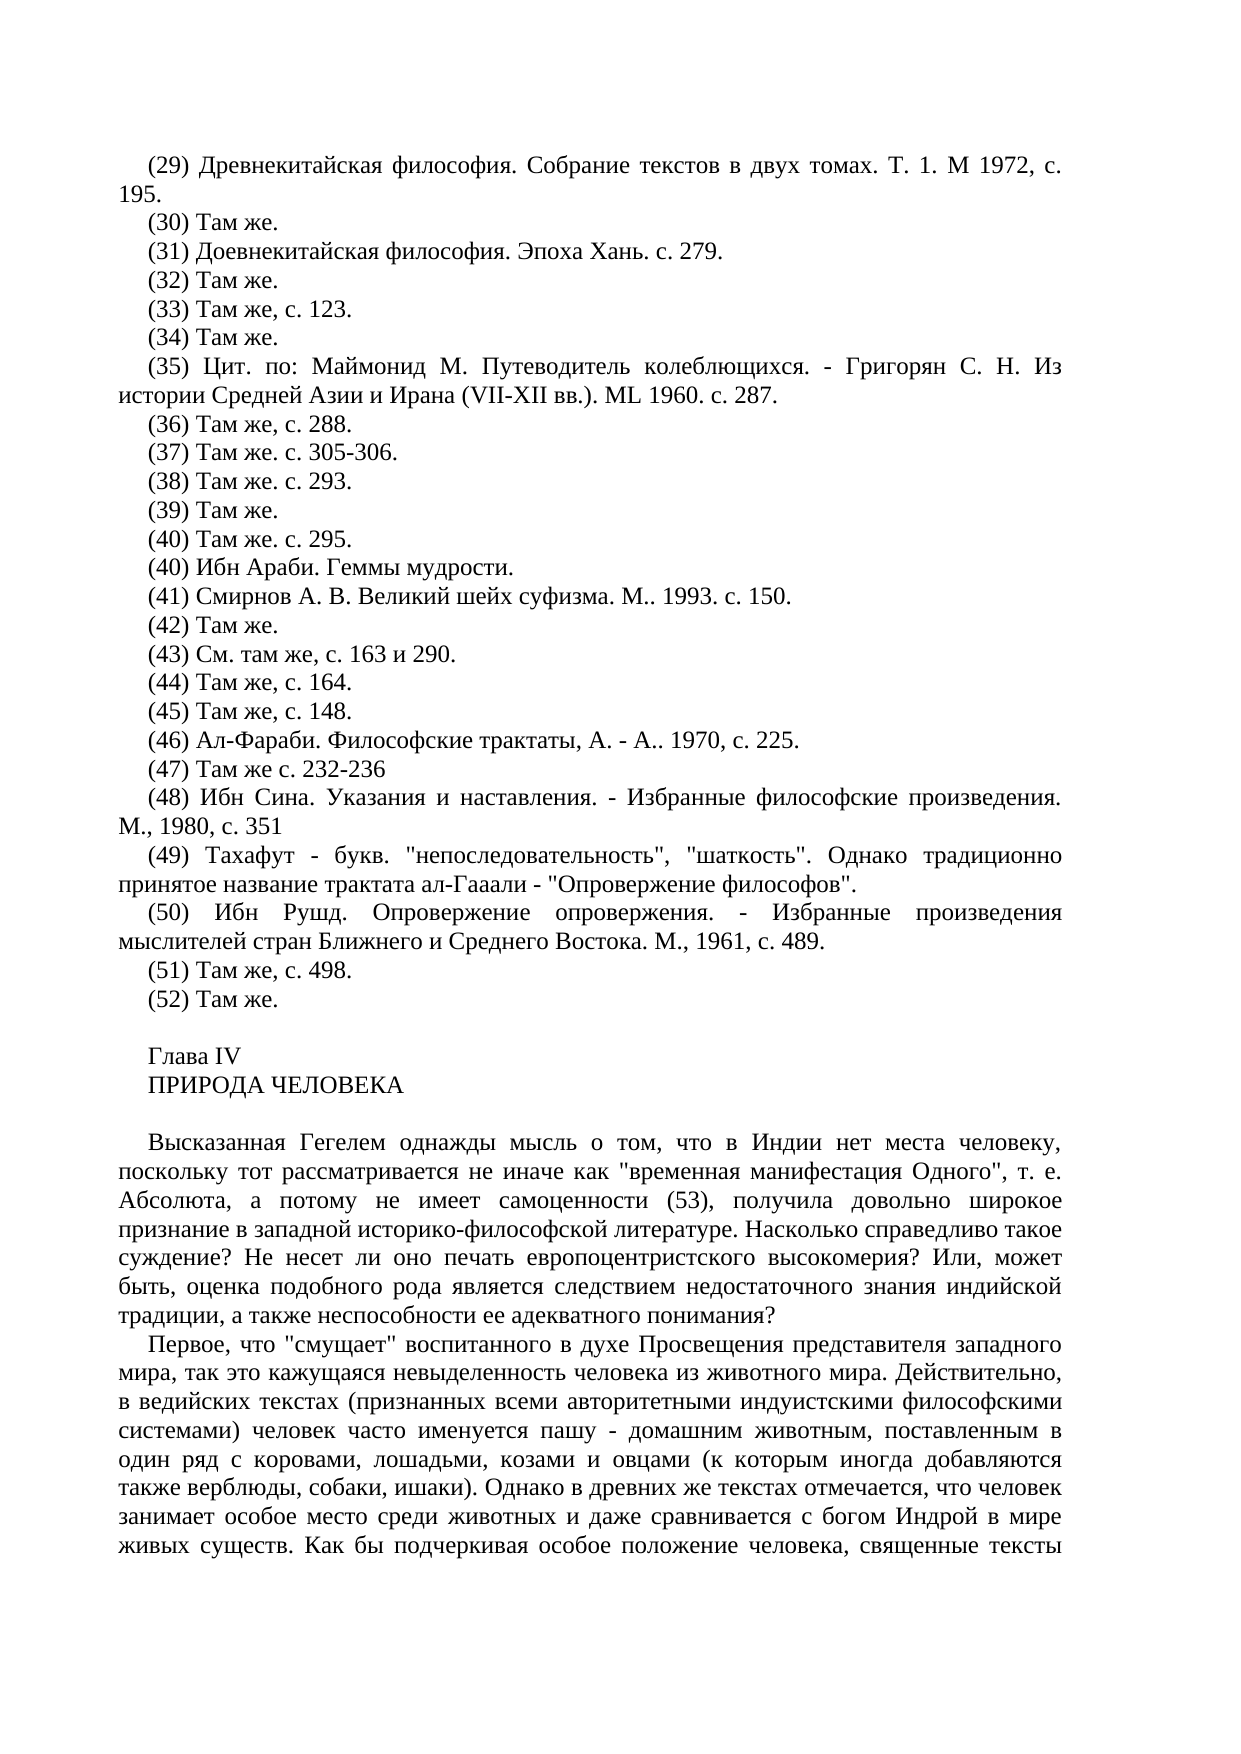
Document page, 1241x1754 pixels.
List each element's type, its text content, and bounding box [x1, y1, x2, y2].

text Глава IV [118, 1041, 1063, 1070]
text (52) Там же. [118, 984, 1063, 1012]
text (38) Там же. с. 293. [118, 466, 1063, 495]
text (29) Древнекитайская философия. Собрание текстов в двух томах. Т. 1. М 1972, с. 195. [118, 150, 1063, 207]
text (49) Тахафут - букв. "непоследовательность", "шаткость". Однако традиционно принятое название трактата ал-Гааали - "Опровержение философов". [118, 840, 1063, 897]
text (34) Там же. [118, 322, 1063, 351]
text (44) Там же, с. 164. [118, 667, 1063, 696]
text (50) Ибн Рушд. Опровержение опровержения. - Избранные произведения мыслителей стран Ближнего и Среднего Востока. М., 1961, с. 489. [118, 897, 1063, 955]
text (47) Там же с. 232-236 [118, 754, 1063, 782]
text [118, 1329, 1063, 1559]
text (40) Ибн Араби. Геммы мудрости. [118, 552, 1063, 581]
text (41) Смирнов А. В. Великий шейх суфизма. М.. 1993. с. 150. [118, 581, 1063, 610]
text (37) Там же. с. 305-306. [118, 437, 1063, 466]
text (43) См. там же, с. 163 и 290. [118, 639, 1063, 667]
text (39) Там же. [118, 495, 1063, 524]
text ПРИРОДА ЧЕЛОВЕКА [118, 1070, 1063, 1099]
text (32) Там же. [118, 265, 1063, 294]
text (31) Доевнекитайская философия. Эпоха Хань. с. 279. [118, 236, 1063, 265]
text (40) Там же. с. 295. [118, 524, 1063, 552]
text (42) Там же. [118, 610, 1063, 639]
text (35) Цит. по: Маймонид М. Путеводитель колеблющихся. - Григорян С. Н. Из истории Средней Азии и Ирана (VII-XII вв.). МL 1960. с. 287. [118, 351, 1063, 409]
text (48) Ибн Сина. Указания и наставления. - Избранные философские произведения. М., 1980, с. 351 [118, 782, 1063, 840]
text (46) Ал-Фараби. Философские трактаты, А. - А.. 1970, с. 225. [118, 725, 1063, 754]
text (51) Там же, с. 498. [118, 955, 1063, 984]
text (33) Там же, с. 123. [118, 294, 1063, 322]
text (36) Там же, с. 288. [118, 409, 1063, 437]
text (30) Там же. [118, 207, 1063, 236]
text Высказанная Гегелем однажды мысль о том, что в Индии нет места человеку, поскольку тот рассматривается не иначе как "временная манифестация Одного", т. е. Абсолюта, а потому не имеет самоценности (53), получила довольно широкое признание в западной историко-философской литературе. Насколько справедливо такое суждение? Не несет ли оно печать европоцентристского высокомерия? Или, может быть, оценка подобного рода является следствием недостаточного знания индийской традиции, а также неспособности ее адекватного понимания? [118, 1127, 1063, 1329]
text (45) Там же, с. 148. [118, 696, 1063, 725]
